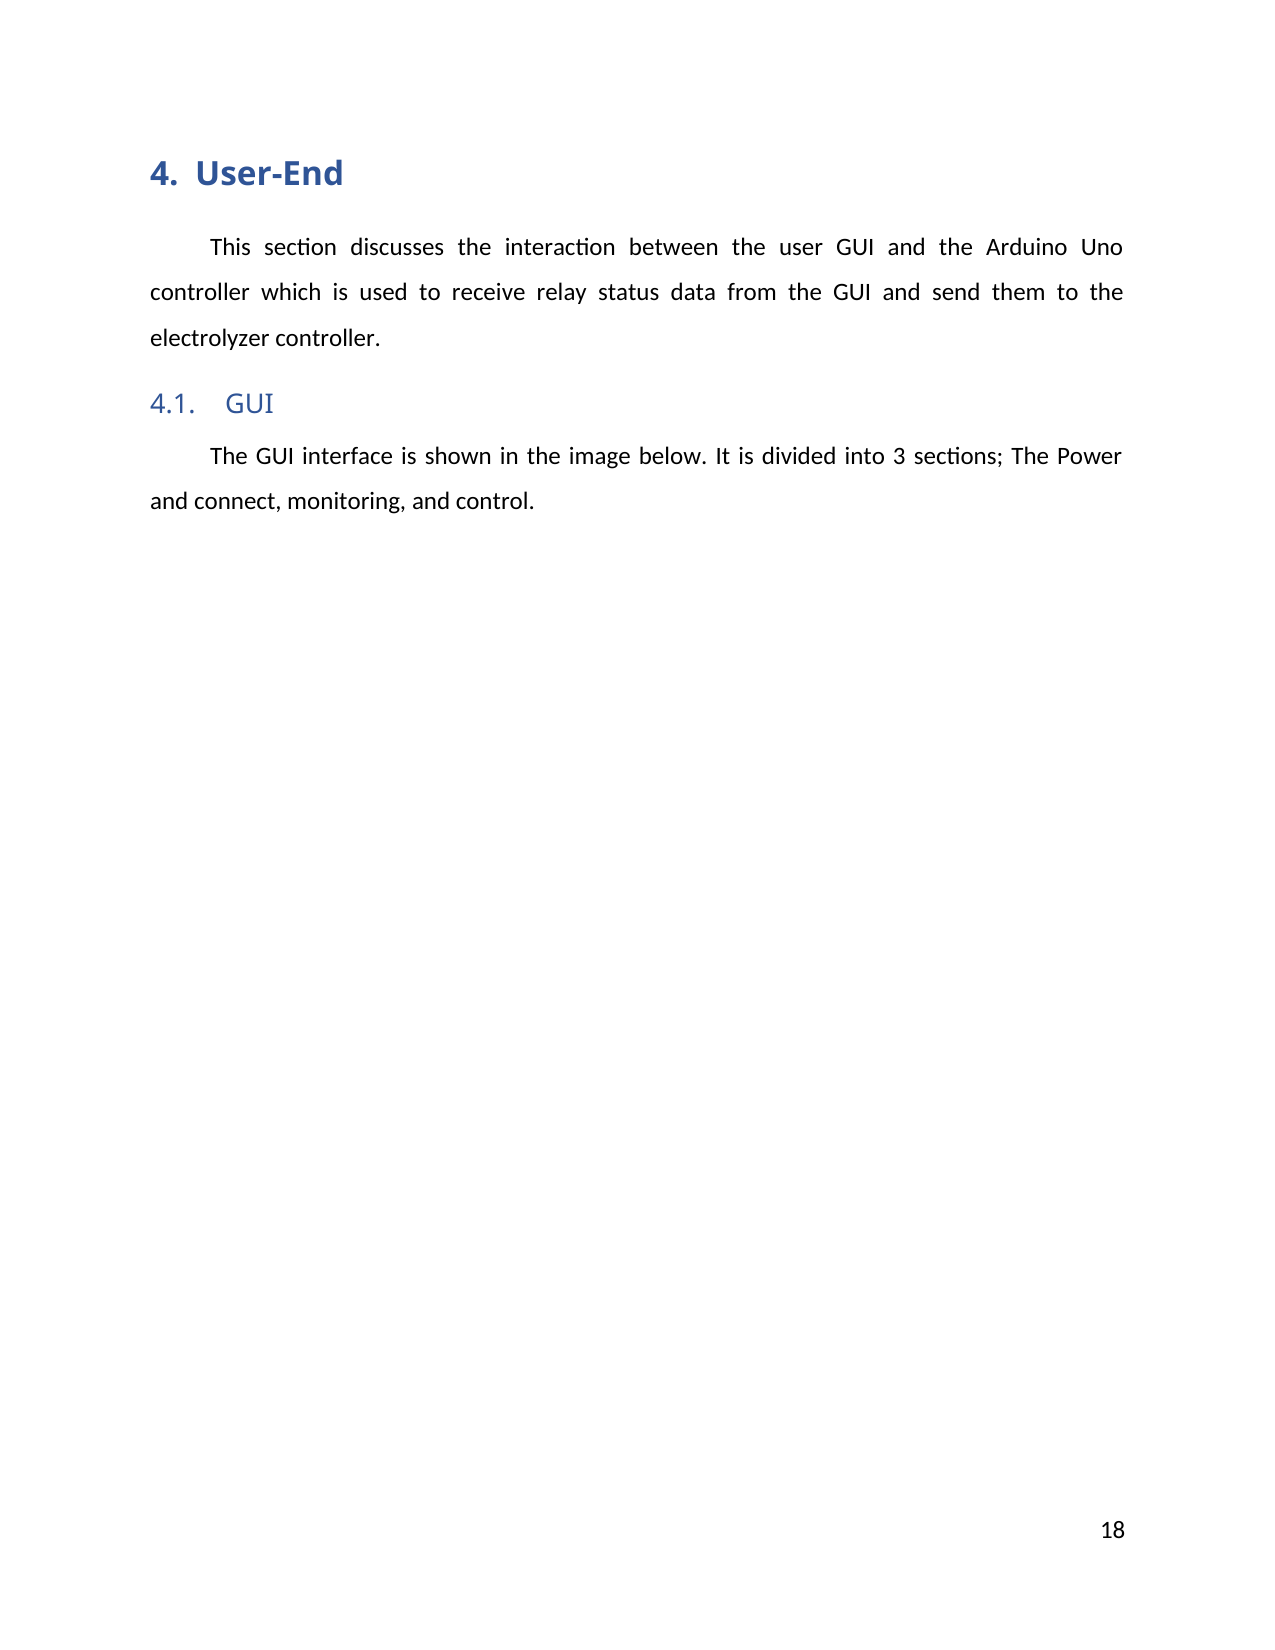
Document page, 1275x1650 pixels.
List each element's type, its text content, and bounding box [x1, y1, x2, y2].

subtitle GUI [150, 384, 1125, 421]
text This section discusses the interaction between the user GUI and the Arduino Uno controller which is used to receive relay status data from the GUI and send them to the electrolyzer controller. [150, 231, 1125, 353]
text The GUI interface is shown in the image below. It is divided into 3 sections; The Power and connect, monitoring, and control. [150, 440, 1125, 516]
subtitle User-End [150, 150, 1125, 195]
